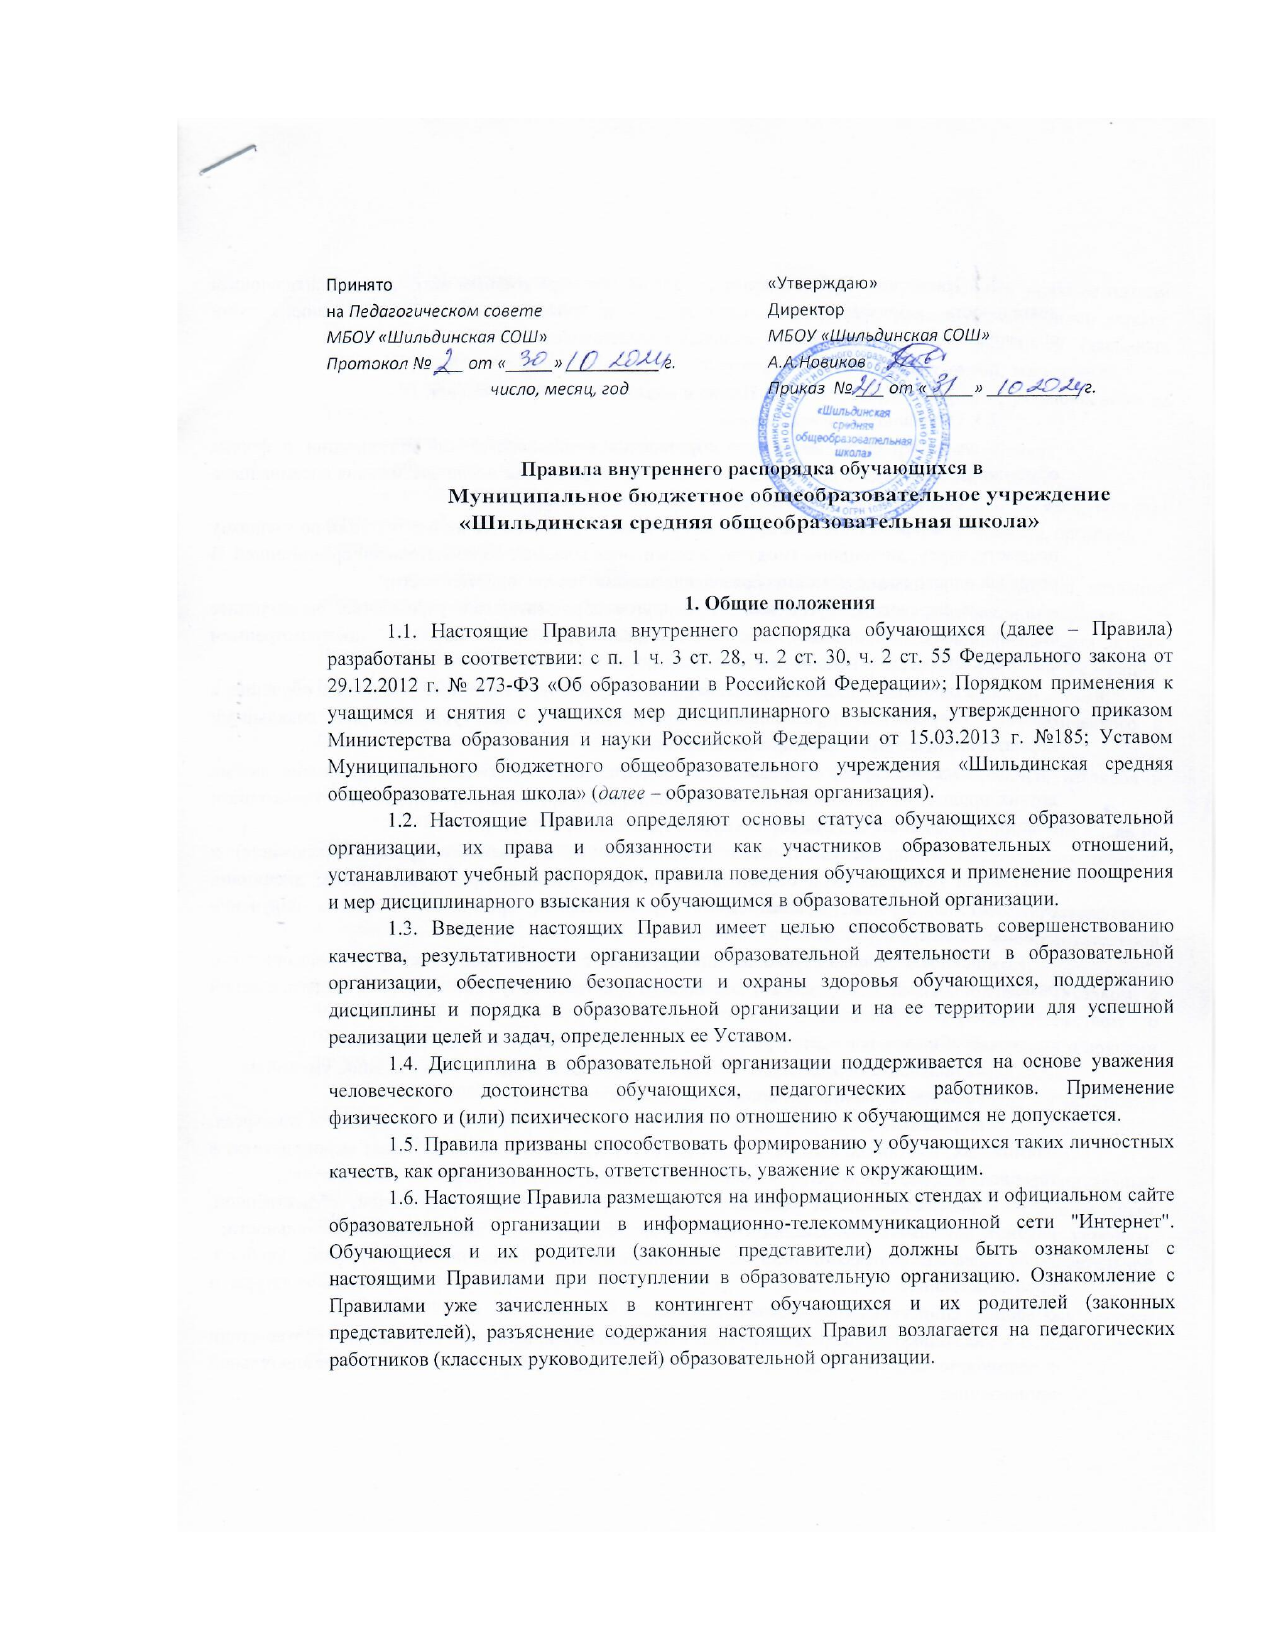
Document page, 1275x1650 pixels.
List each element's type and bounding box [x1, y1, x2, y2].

picture [177, 118, 1216, 1532]
